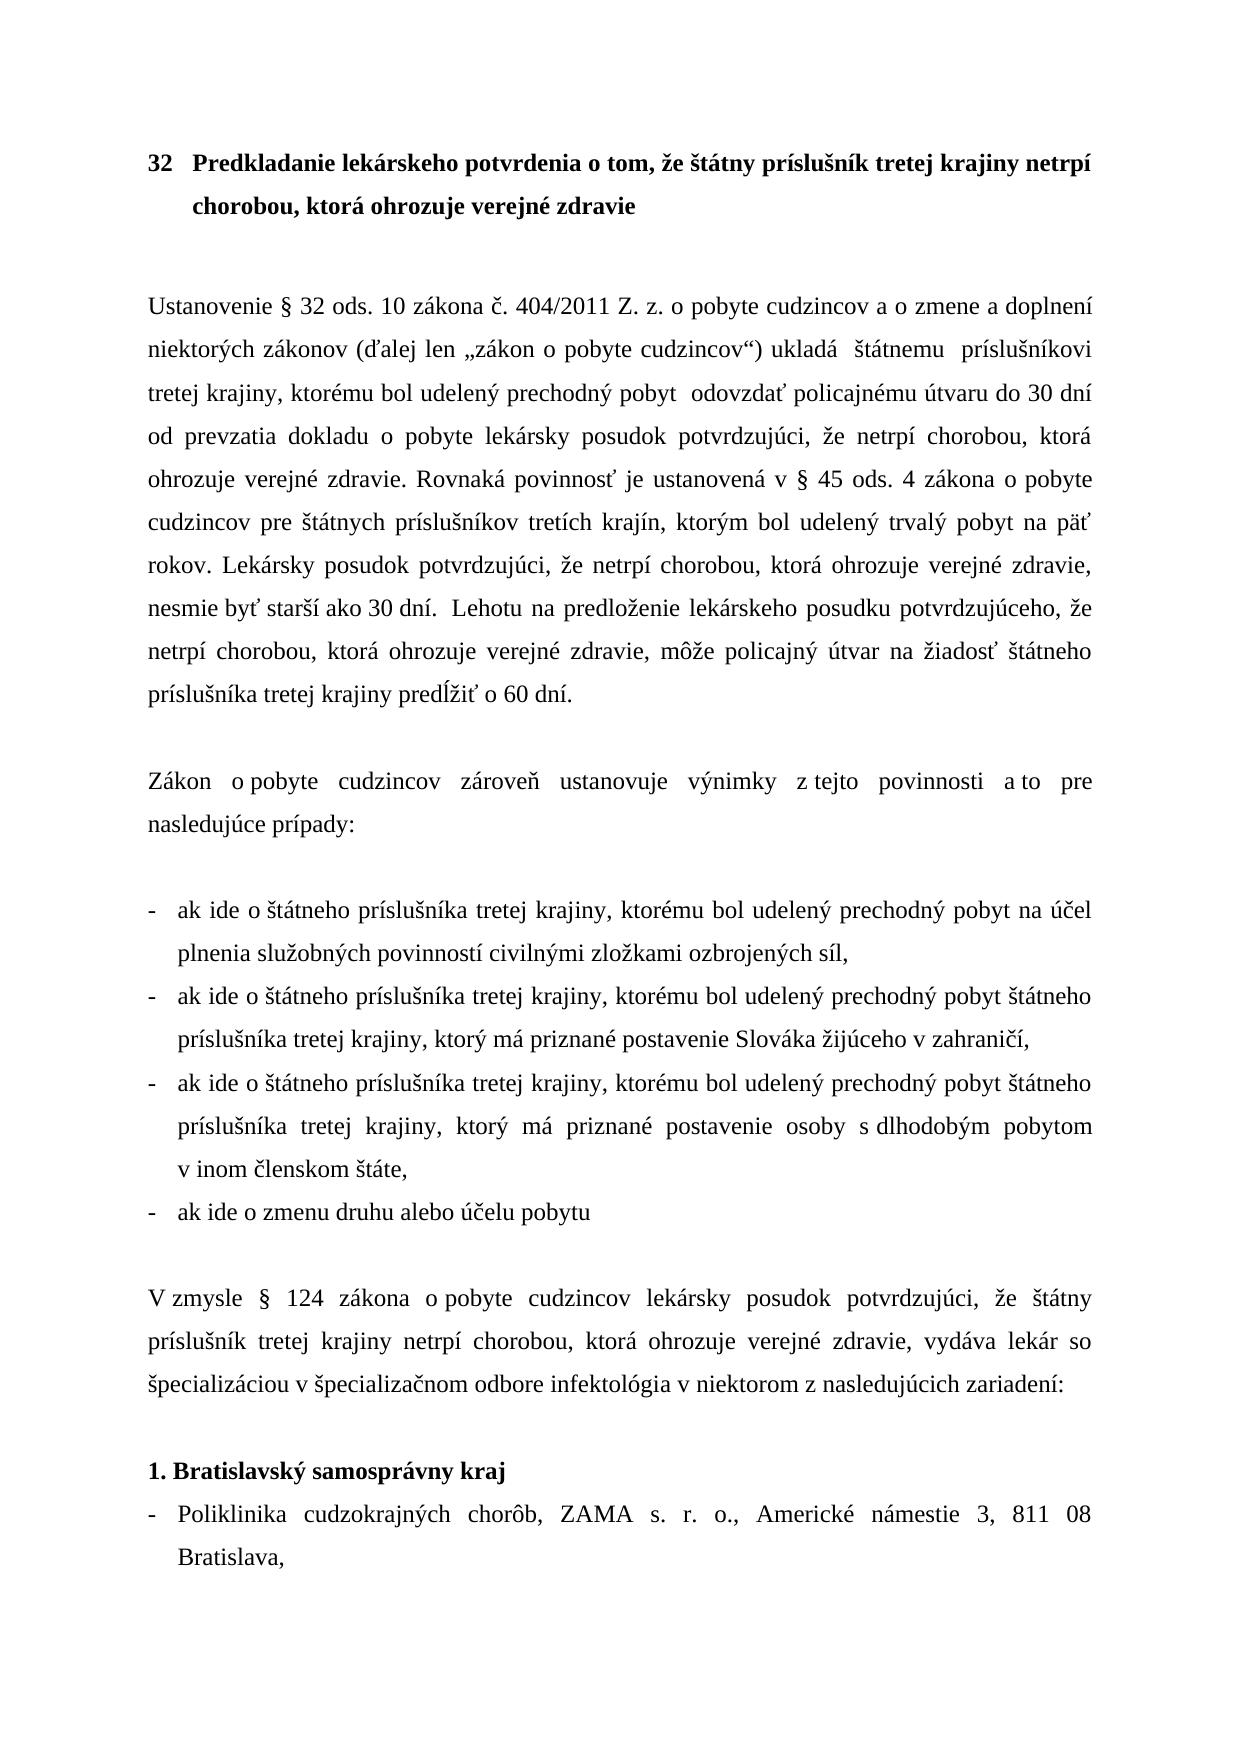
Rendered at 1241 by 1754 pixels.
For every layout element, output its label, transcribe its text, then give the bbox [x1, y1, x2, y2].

list ak ide o štátneho príslušníka tretej krajiny, ktorému bol udelený prechodný pobyt štátneho príslušníka tretej krajiny, ktorý má priznané postavenie Slováka žijúceho v zahraničí, [148, 981, 1093, 1053]
list ak ide o štátneho príslušníka tretej krajiny, ktorému bol udelený prechodný pobyt štátneho príslušníka tretej krajiny, ktorý má priznané postavenie osoby s dlhodobým pobytom v inom členskom štáte, [148, 1068, 1093, 1183]
text 32 Predkladanie lekárskeho potvrdenia o tom, že štátny príslušník tretej krajiny netrpí chorobou, ktorá ohrozuje verejné zdravie [148, 148, 1093, 219]
list Poliklinika cudzokrajných chorôb, ZAMA s. r. o., Americké námestie 3, 811 08 Bratislava, [148, 1499, 1093, 1571]
text Zákon o pobyte cudzincov zároveň ustanovuje výnimky z tejto povinnosti a to pre nasledujúce prípady: [148, 766, 1093, 838]
text Ustanovenie § 32 ods. 10 zákona č. 404/2011 Z. z. o pobyte cudzincov a o zmene a doplnení niektorých zákonov (ďalej len „zákon o pobyte cudzincov“) ukladá štátnemu príslušníkovi tretej krajiny, ktorému bol udelený prechodný pobyt odovzdať policajnému útvaru do 30 dní od prevzatia dokladu o pobyte lekársky posudok potvrdzujúci, že netrpí chorobou, ktorá ohrozuje verejné zdravie. Rovnaká povinnosť je ustanovená v § 45 ods. 4 zákona o pobyte cudzincov pre štátnych príslušníkov tretích krajín, ktorým bol udelený trvalý pobyt na päť rokov. Lekársky posudok potvrdzujúci, že netrpí chorobou, ktorá ohrozuje verejné zdravie, nesmie byť starší ako 30 dní. Lehotu na predloženie lekárskeho posudku potvrdzujúceho, že netrpí chorobou, ktorá ohrozuje verejné zdravie, môže policajný útvar na žiadosť štátneho príslušníka tretej krajiny predĺžiť o 60 dní. [148, 291, 1093, 708]
list ak ide o štátneho príslušníka tretej krajiny, ktorému bol udelený prechodný pobyt na účel plnenia služobných povinností civilnými zložkami ozbrojených síl, [148, 895, 1093, 967]
list ak ide o zmenu druhu alebo účelu pobytu [148, 1197, 1093, 1226]
text V zmysle § 124 zákona o pobyte cudzincov lekársky posudok potvrdzujúci, že štátny príslušník tretej krajiny netrpí chorobou, ktorá ohrozuje verejné zdravie, vydáva lekár so špecializáciou v špecializačnom odbore infektológia v niektorom z nasledujúcich zariadení: [148, 1283, 1093, 1398]
text 1. Bratislavský samosprávny kraj [148, 1456, 1093, 1484]
